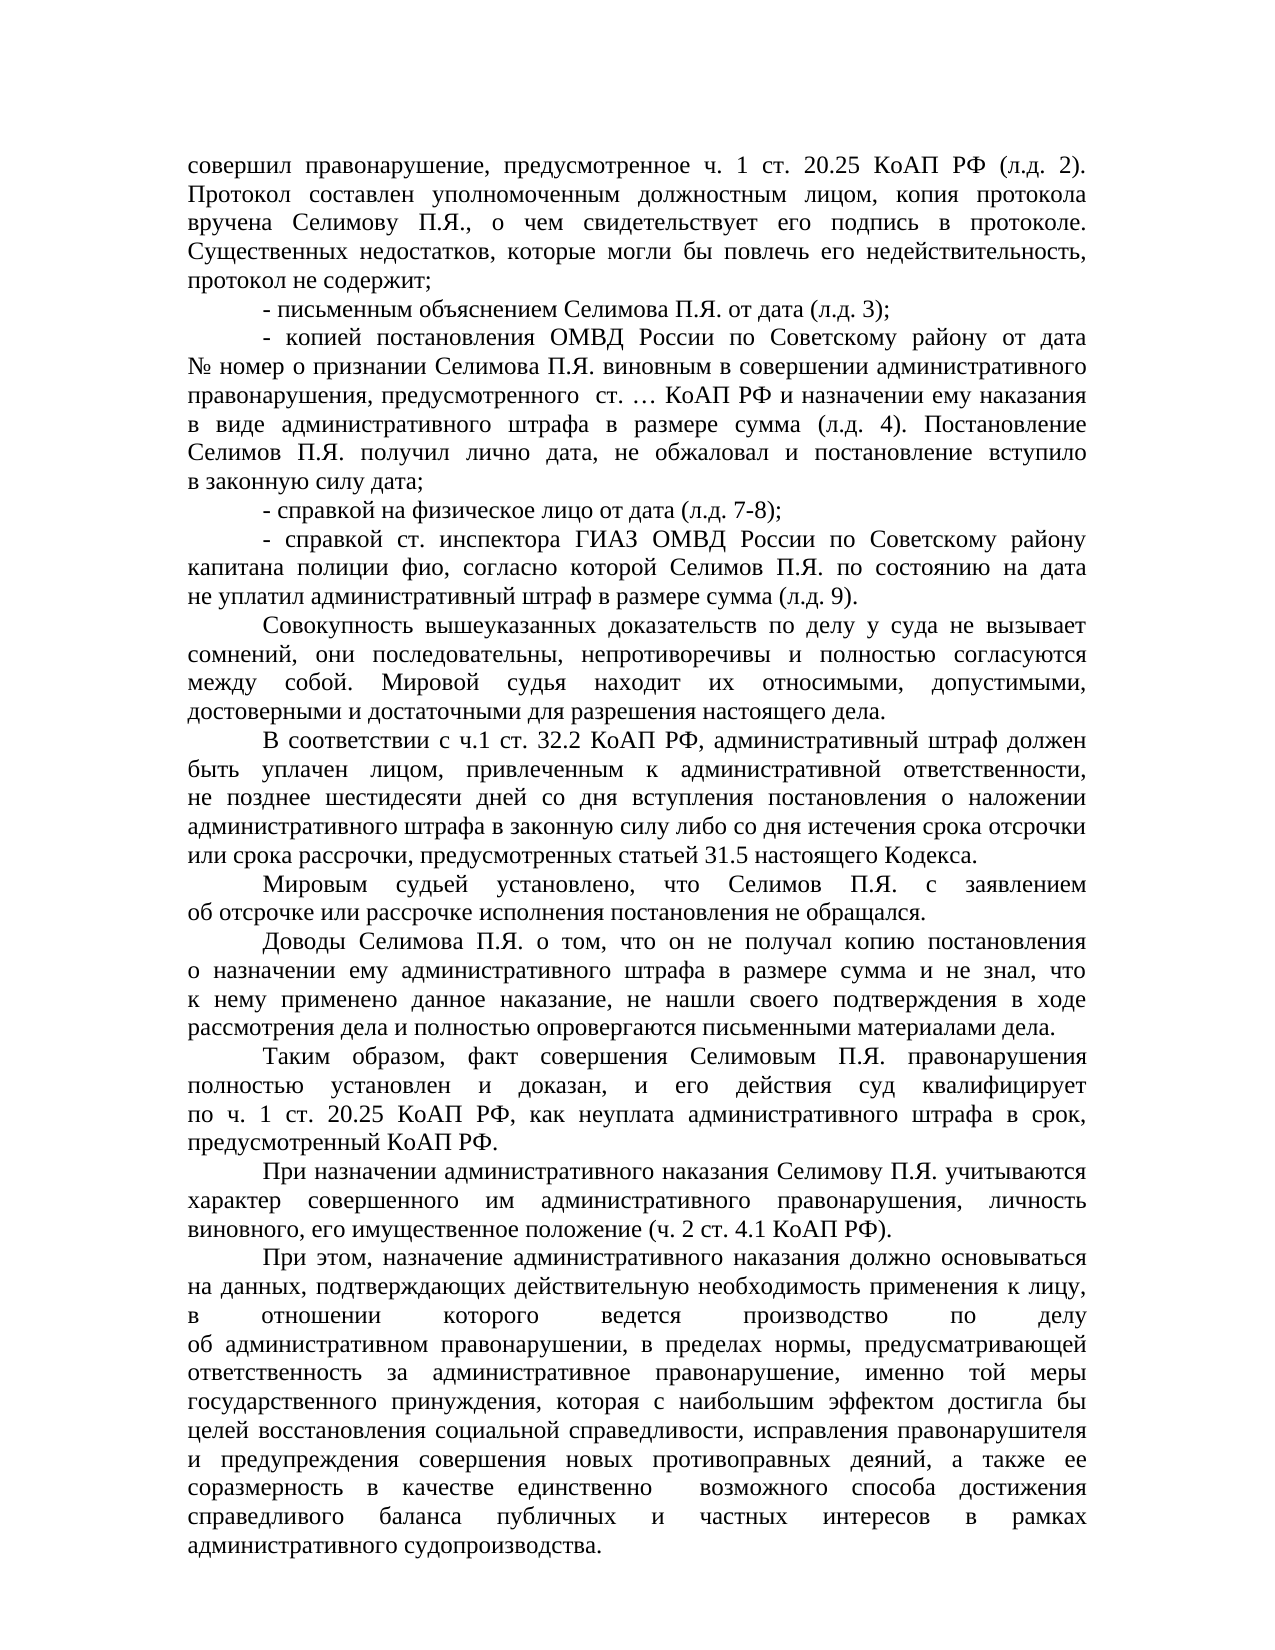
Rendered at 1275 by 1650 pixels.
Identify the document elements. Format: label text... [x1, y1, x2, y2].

text - справкой ст. инспектора ГИАЗ ОМВД России по Советскому району капитана полиции фио, согласно которой Селимов П.Я. по состоянию на дата не уплатил административный штраф в размере сумма (л.д. 9). [187, 524, 1087, 610]
text Таким образом, факт совершения Селимовым П.Я. правонарушения полностью установлен и доказан, и его действия суд квалифицирует по ч. 1 ст. 20.25 КоАП РФ, как неуплата административного штрафа в срок, предусмотренный КоАП РФ. [187, 1041, 1087, 1156]
text - справкой на физическое лицо от дата (л.д. 7-8); [187, 495, 1087, 524]
text Совокупность вышеуказанных доказательств по делу у суда не вызывает сомнений, они последовательны, непротиворечивы и полностью согласуются между собой. Мировой судья находит их относимыми, допустимыми, достоверными и достаточными для разрешения настоящего дела. [187, 610, 1087, 725]
text При этом, назначение административного наказания должно основываться на данных, подтверждающих действительную необходимость применения к лицу, в отношении которого ведется производство по делу об административном правонарушении, в пределах нормы, предусматривающей ответственность за административное правонарушение, именно той меры государственного принуждения, которая с наибольшим эффектом достигла бы целей восстановления социальной справедливости, исправления правонарушителя и предупреждения совершения новых противоправных деяний, а также ее соразмерность в качестве единственно возможного способа достижения справедливого баланса публичных и частных интересов в рамках административного судопроизводства. [187, 1242, 1087, 1559]
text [187, 150, 1087, 294]
text В соответствии с ч.1 ст. 32.2 КоАП РФ, административный штраф должен быть уплачен лицом, привлеченным к административной ответственности, не позднее шестидесяти дней со дня вступления постановления о наложении административного штрафа в законную силу либо со дня истечения срока отсрочки или срока рассрочки, предусмотренных статьей 31.5 настоящего Кодекса. [187, 725, 1087, 869]
text - письменным объяснением Селимова П.Я. от дата (л.д. 3); [187, 294, 1087, 322]
text - копией постановления ОМВД России по Советскому району от дата № номер о признании Селимова П.Я. виновным в совершении административного правонарушения, предусмотренного ст. … КоАП РФ и назначении ему наказания в виде административного штрафа в размере сумма (л.д. 4). Постановление Селимов П.Я. получил лично дата, не обжаловал и постановление вступило в законную силу дата; [187, 322, 1087, 495]
text При назначении административного наказания Селимову П.Я. учитываются характер совершенного им административного правонарушения, личность виновного, его имущественное положение (ч. 2 ст. 4.1 КоАП РФ). [187, 1156, 1087, 1242]
text Доводы Селимова П.Я. о том, что он не получал копию постановления о назначении ему административного штрафа в размере сумма и не знал, что к нему применено данное наказание, не нашли своего подтверждения в ходе рассмотрения дела и полностью опровергаются письменными материалами дела. [187, 926, 1087, 1041]
text Мировым судьей установлено, что Селимов П.Я. с заявлением об отсрочке или рассрочке исполнения постановления не обращался. [187, 869, 1087, 926]
